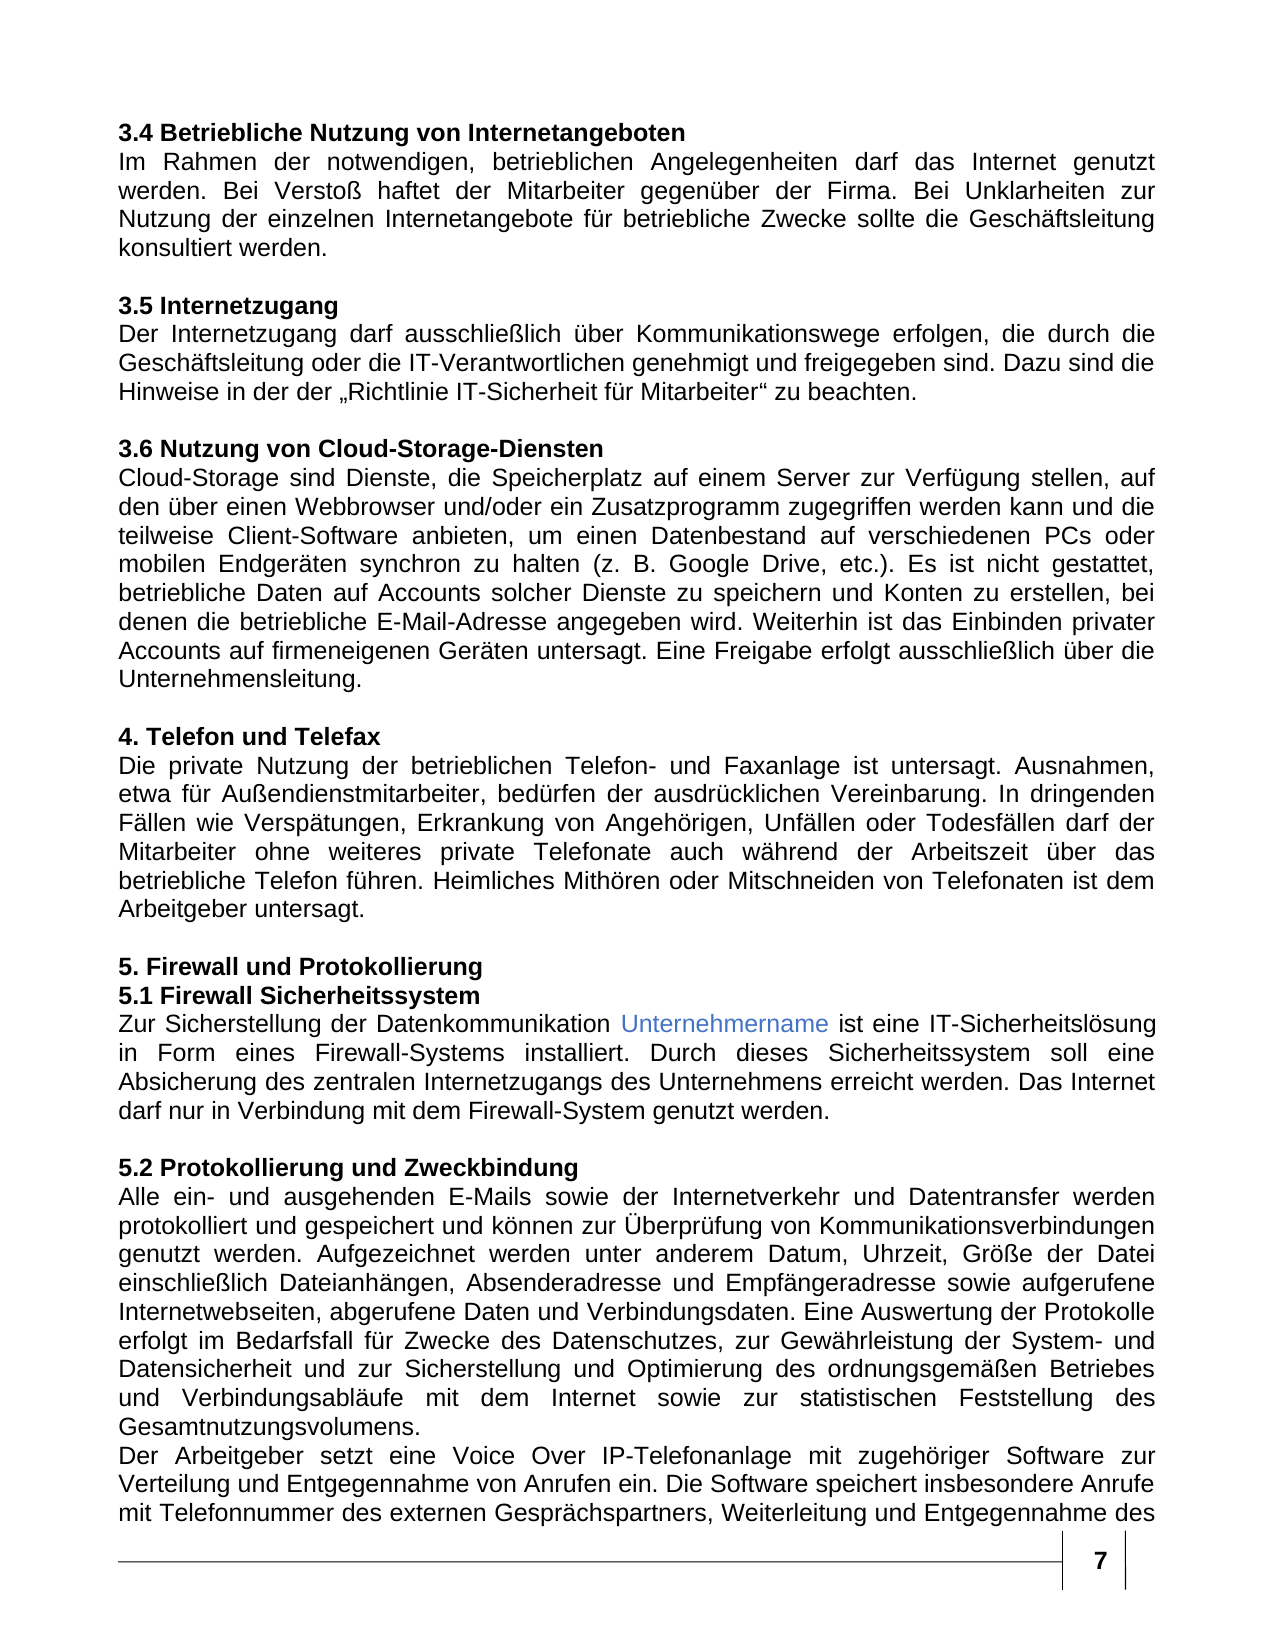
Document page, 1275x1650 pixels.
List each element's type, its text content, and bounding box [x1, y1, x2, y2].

text Cloud-Storage sind Dienste, die Speicherplatz auf einem Server zur Verfügung stellen, auf den über einen Webbrowser und/oder ein Zusatzprogramm zugegriffen werden kann und die teilweise Client-Software anbieten, um einen Datenbestand auf verschiedenen PCs oder mobilen Endgeräten synchron zu halten (z. B. Google Drive, etc.). Es ist nicht gestattet, betriebliche Daten auf Accounts solcher Dienste zu speichern und Konten zu erstellen, bei denen die betriebliche E-Mail-Adresse angegeben wird. Weiterhin ist das Einbinden privater Accounts auf firmeneigenen Geräten untersagt. Eine Freigabe erfolgt ausschließlich über die Unternehmensleitung. [118, 463, 1157, 693]
text Alle ein- und ausgehenden E-Mails sowie der Internetverkehr und Datentransfer werden protokolliert und gespeichert und können zur Überprüfung von Kommunikationsverbindungen genutzt werden. Aufgezeichnet werden unter anderem Datum, Uhrzeit, Größe der Datei einschließlich Dateianhängen, Absenderadresse und Empfängeradresse sowie aufgerufene Internetwebseiten, abgerufene Daten und Verbindungsdaten. Eine Auswertung der Protokolle erfolgt im Bedarfsfall für Zwecke des Datenschutzes, zur Gewährleistung der System- und Datensicherheit und zur Sicherstellung und Optimierung des ordnungsgemäßen Betriebes und Verbindungsabläufe mit dem Internet sowie zur statistischen Feststellung des Gesamtnutzungsvolumens. [118, 1182, 1157, 1441]
text 3.4 Betriebliche Nutzung von Internetangeboten [118, 118, 1157, 147]
text Der Internetzugang darf ausschließlich über Kommunikationswege erfolgen, die durch die Geschäftsleitung oder die IT-Verantwortlichen genehmigt und freigegeben sind. Dazu sind die Hinweise in der der „Richtlinie IT-Sicherheit für Mitarbeiter“ zu beachten. [118, 319, 1157, 406]
text Zur Sicherstellung der Datenkommunikation Unternehmername ist eine IT-Sicherheitslösung in Form eines Firewall-Systems installiert. Durch dieses Sicherheitssystem soll eine Absicherung des zentralen Internetzugangs des Unternehmens erreicht werden. Das Internet darf nur in Verbindung mit dem Firewall-System genutzt werden. [118, 1009, 1157, 1124]
text Die private Nutzung der betrieblichen Telefon- und Faxanlage ist untersagt. Ausnahmen, etwa für Außendienstmitarbeiter, bedürfen der ausdrücklichen Vereinbarung. In dringenden Fällen wie Verspätungen, Erkrankung von Angehörigen, Unfällen oder Todesfällen darf der Mitarbeiter ohne weiteres private Telefonate auch während der Arbeitszeit über das betriebliche Telefon führen. Heimliches Mithören oder Mitschneiden von Telefonaten ist dem Arbeitgeber untersagt. [118, 751, 1157, 923]
text 4. Telefon und Telefax [118, 722, 1157, 751]
text Im Rahmen der notwendigen, betrieblichen Angelegenheiten darf das Internet genutzt werden. Bei Verstoß haftet der Mitarbeiter gegenüber der Firma. Bei Unklarheiten zur Nutzung der einzelnen Internetangebote für betriebliche Zwecke sollte die Geschäftsleitung konsultiert werden. [118, 147, 1157, 262]
text 5.1 Firewall Sicherheitssystem [118, 981, 1157, 1009]
text 3.5 Internetzugang [118, 291, 1157, 319]
text 5. Firewall und Protokollierung [118, 952, 1157, 981]
text 5.2 Protokollierung und Zweckbindung [118, 1153, 1157, 1182]
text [118, 1441, 1157, 1527]
text 3.6 Nutzung von Cloud-Storage-Diensten [118, 434, 1157, 463]
